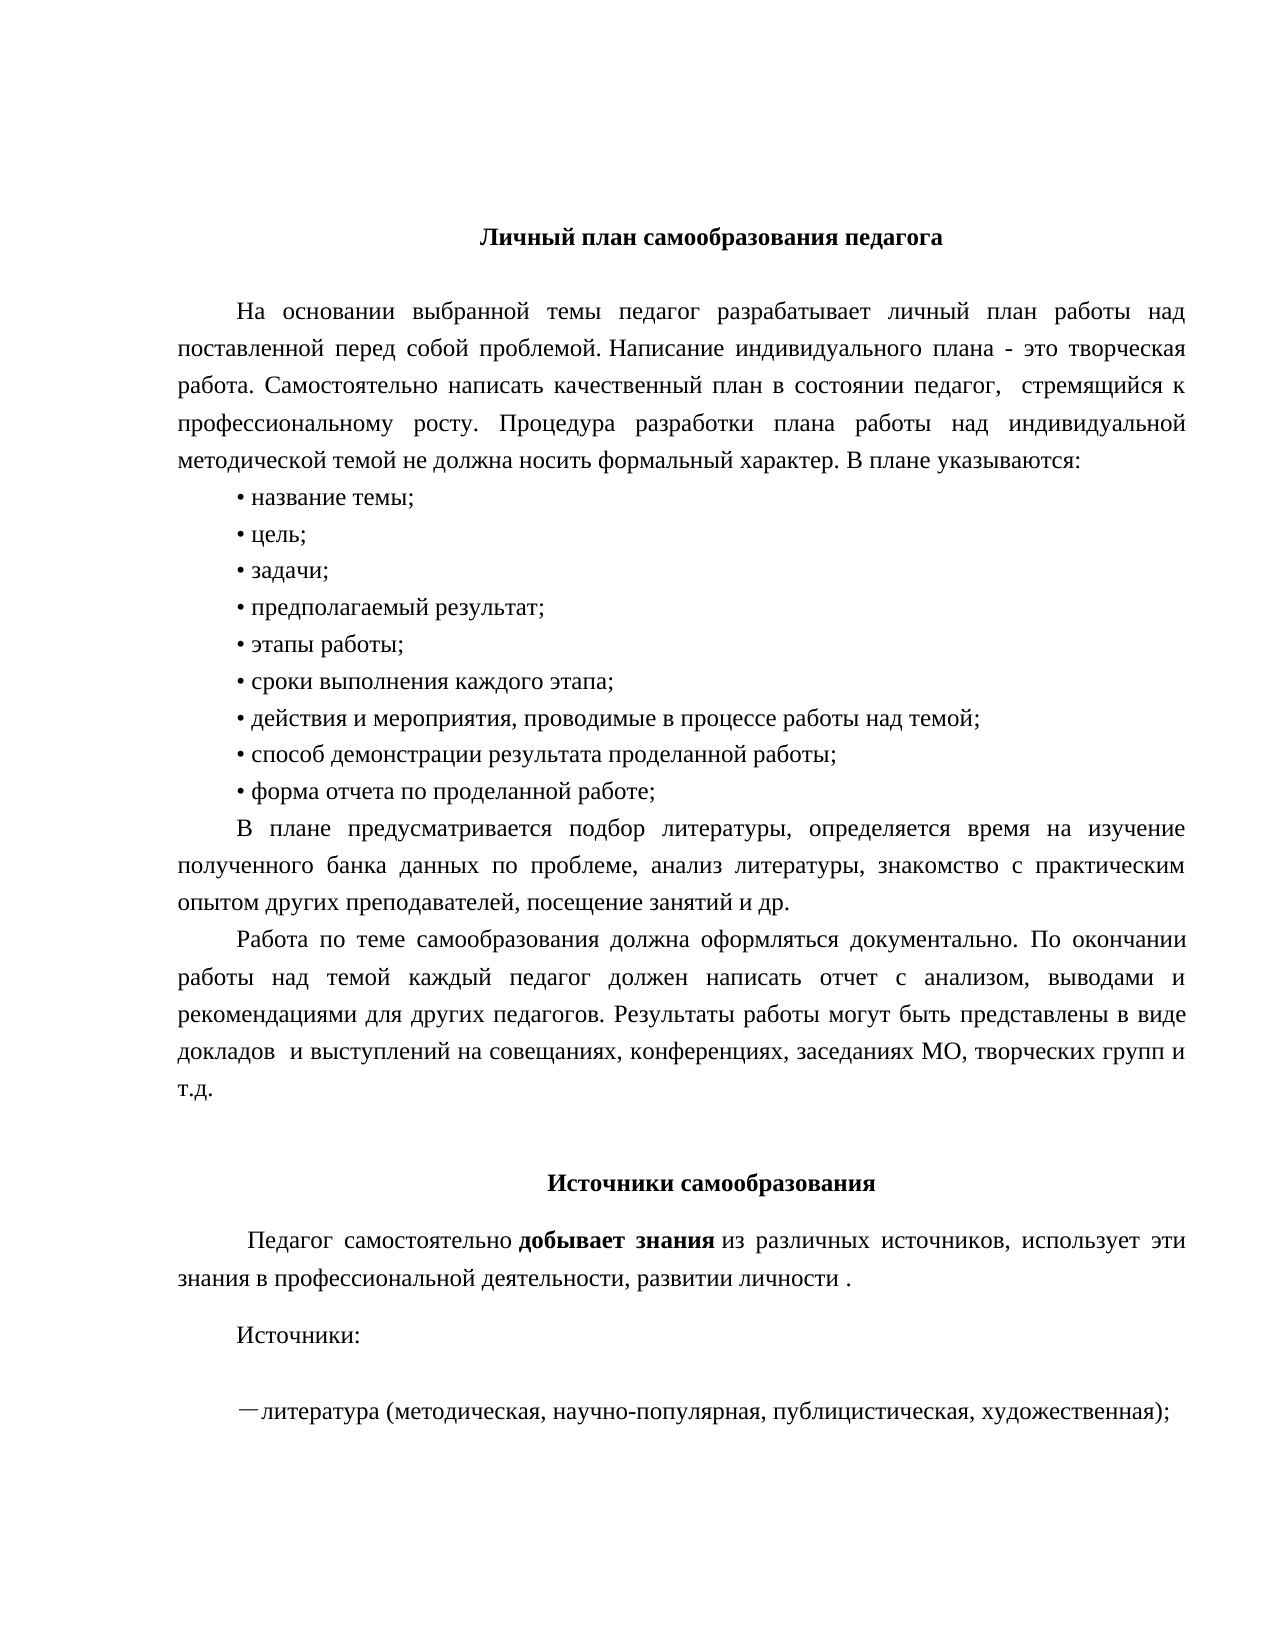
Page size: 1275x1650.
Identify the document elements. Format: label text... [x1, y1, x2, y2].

text В плане предусматривается подбор литературы, определяется время на изучение полученного банка данных по проблеме, анализ литературы, знакомство с практическим опытом других преподавателей, посещение занятий и др. [177, 811, 1186, 918]
text Источники самообразования [177, 1166, 1186, 1198]
text • сроки выполнения каждого этапа; [177, 664, 1186, 696]
text －литература (методическая, научно-популярная, публицистическая, художественная); [177, 1376, 1186, 1441]
text • способ демонстрации результата проделанной работы; [177, 737, 1186, 770]
text • форма отчета по проделанной работе; [177, 774, 1186, 807]
text Педагог самостоятельно добывает знания из различных источников, использует эти знания в профессиональной деятельности, развитии личности . [177, 1223, 1186, 1293]
text • цель; [177, 517, 1186, 549]
text • название темы; [177, 480, 1186, 513]
text На основании выбранной темы педагог разрабатывает личный план работы над поставленной перед собой проблемой. Написание индивидуального плана - это творческая работа. Самостоятельно написать качественный план в состоянии педагог, стремящийся к профессиональному росту. Процедура разработки плана работы над индивидуальной методической темой не должна носить формальный характер. В плане указываются: [177, 294, 1186, 476]
text Личный план самообразования педагога [177, 221, 1186, 253]
text • задачи; [177, 554, 1186, 586]
text Источники: [177, 1318, 1186, 1351]
text • предполагаемый результат; [177, 590, 1186, 623]
text • действия и мероприятия, проводимые в процессе работы над темой; [177, 701, 1186, 733]
text • этапы работы; [177, 627, 1186, 660]
text Работа по теме самообразования должна оформляться документально. По окончании работы над темой каждый педагог должен написать отчет с анализом, выводами и рекомендациями для других педагогов. Результаты работы могут быть представлены в виде докладов и выступлений на совещаниях, конференциях, заседаниях МО, творческих групп и т.д. [177, 922, 1186, 1104]
